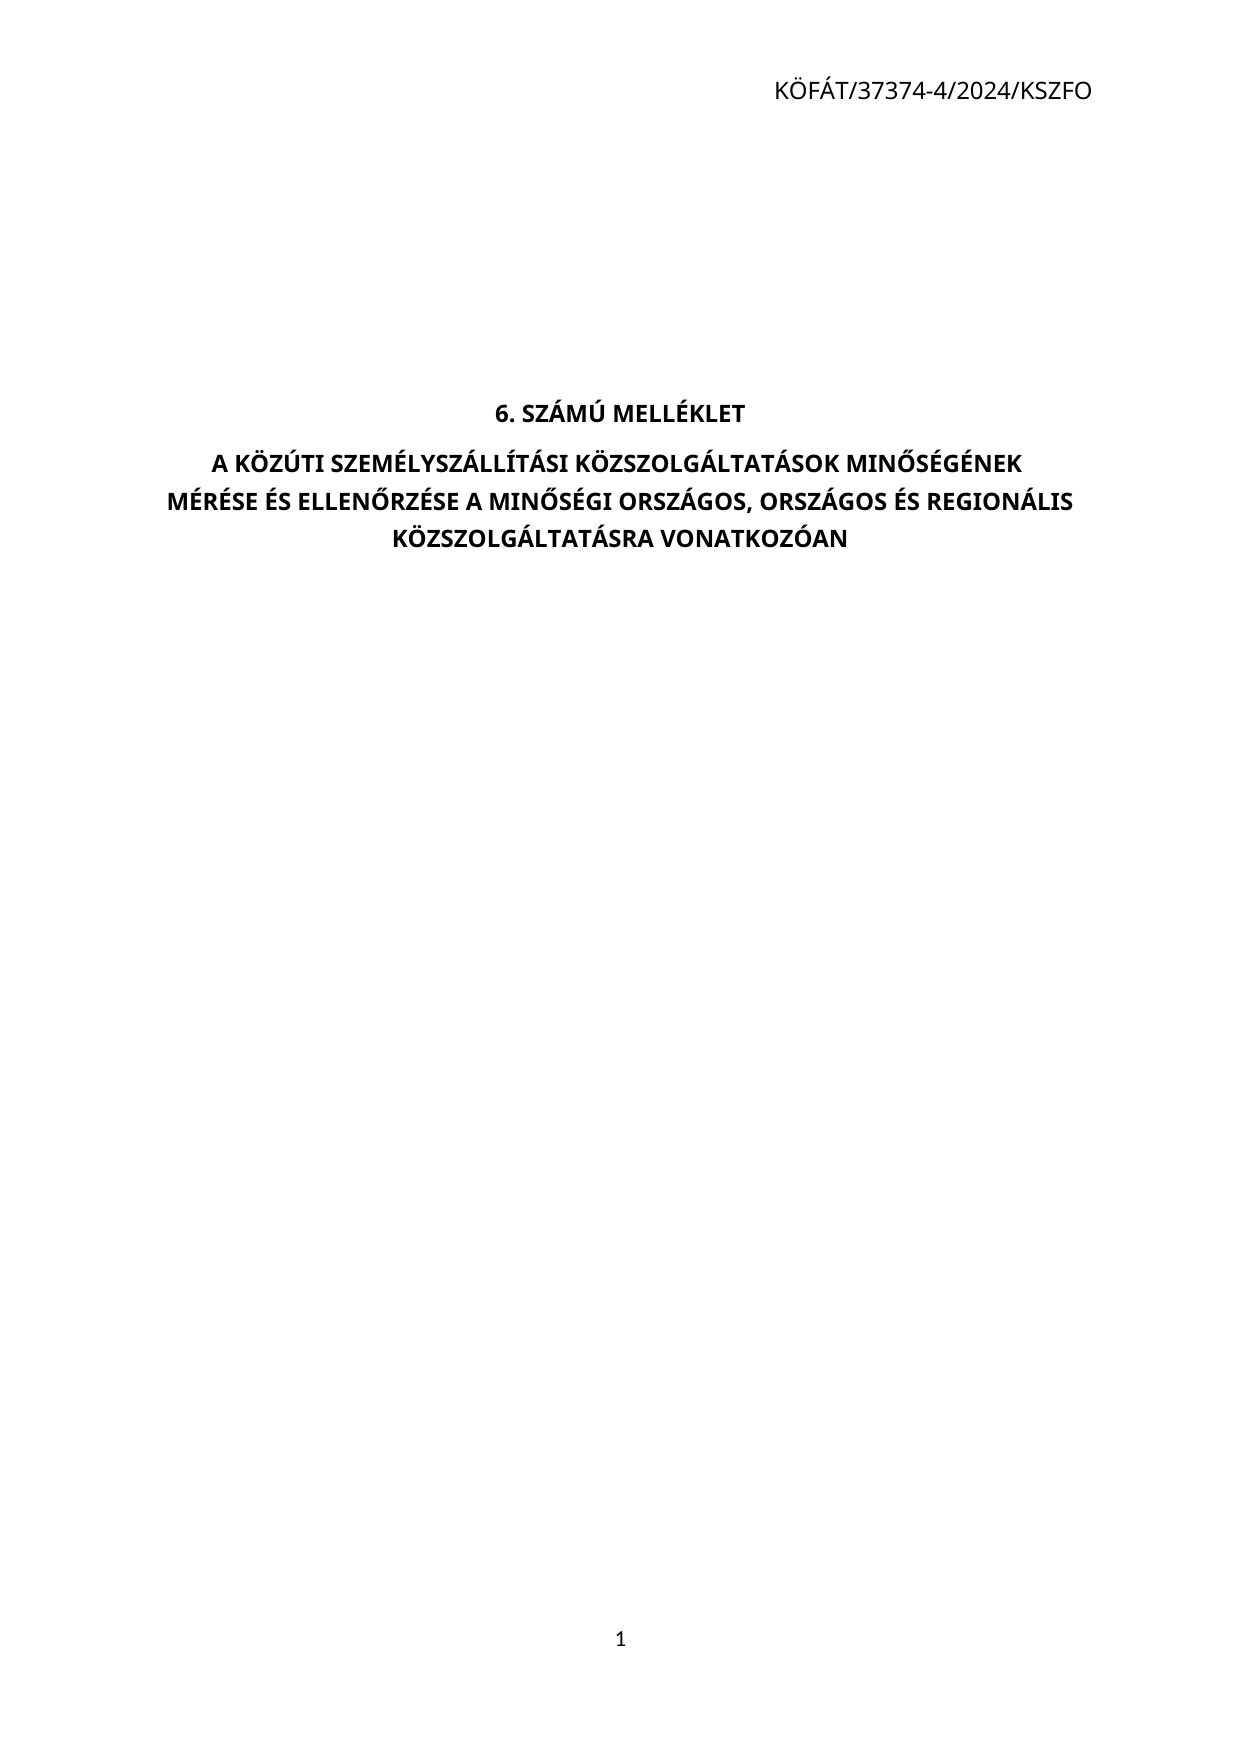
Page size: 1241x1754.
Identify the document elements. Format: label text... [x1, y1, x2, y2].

text 6. SZÁMÚ MELLÉKLET [148, 397, 1093, 430]
text A KÖZÚTI SZEMÉLYSZÁLLÍTÁSI KÖZSZOLGÁLTATÁSOK MINŐSÉGÉNEK MÉRÉSE ÉS ELLENŐRZÉSE A MINŐSÉGI ORSZÁGOS, ORSZÁGOS ÉS REGIONÁLIS KÖZSZOLGÁLTATÁSRA VONATKOZÓAN [148, 447, 1093, 554]
